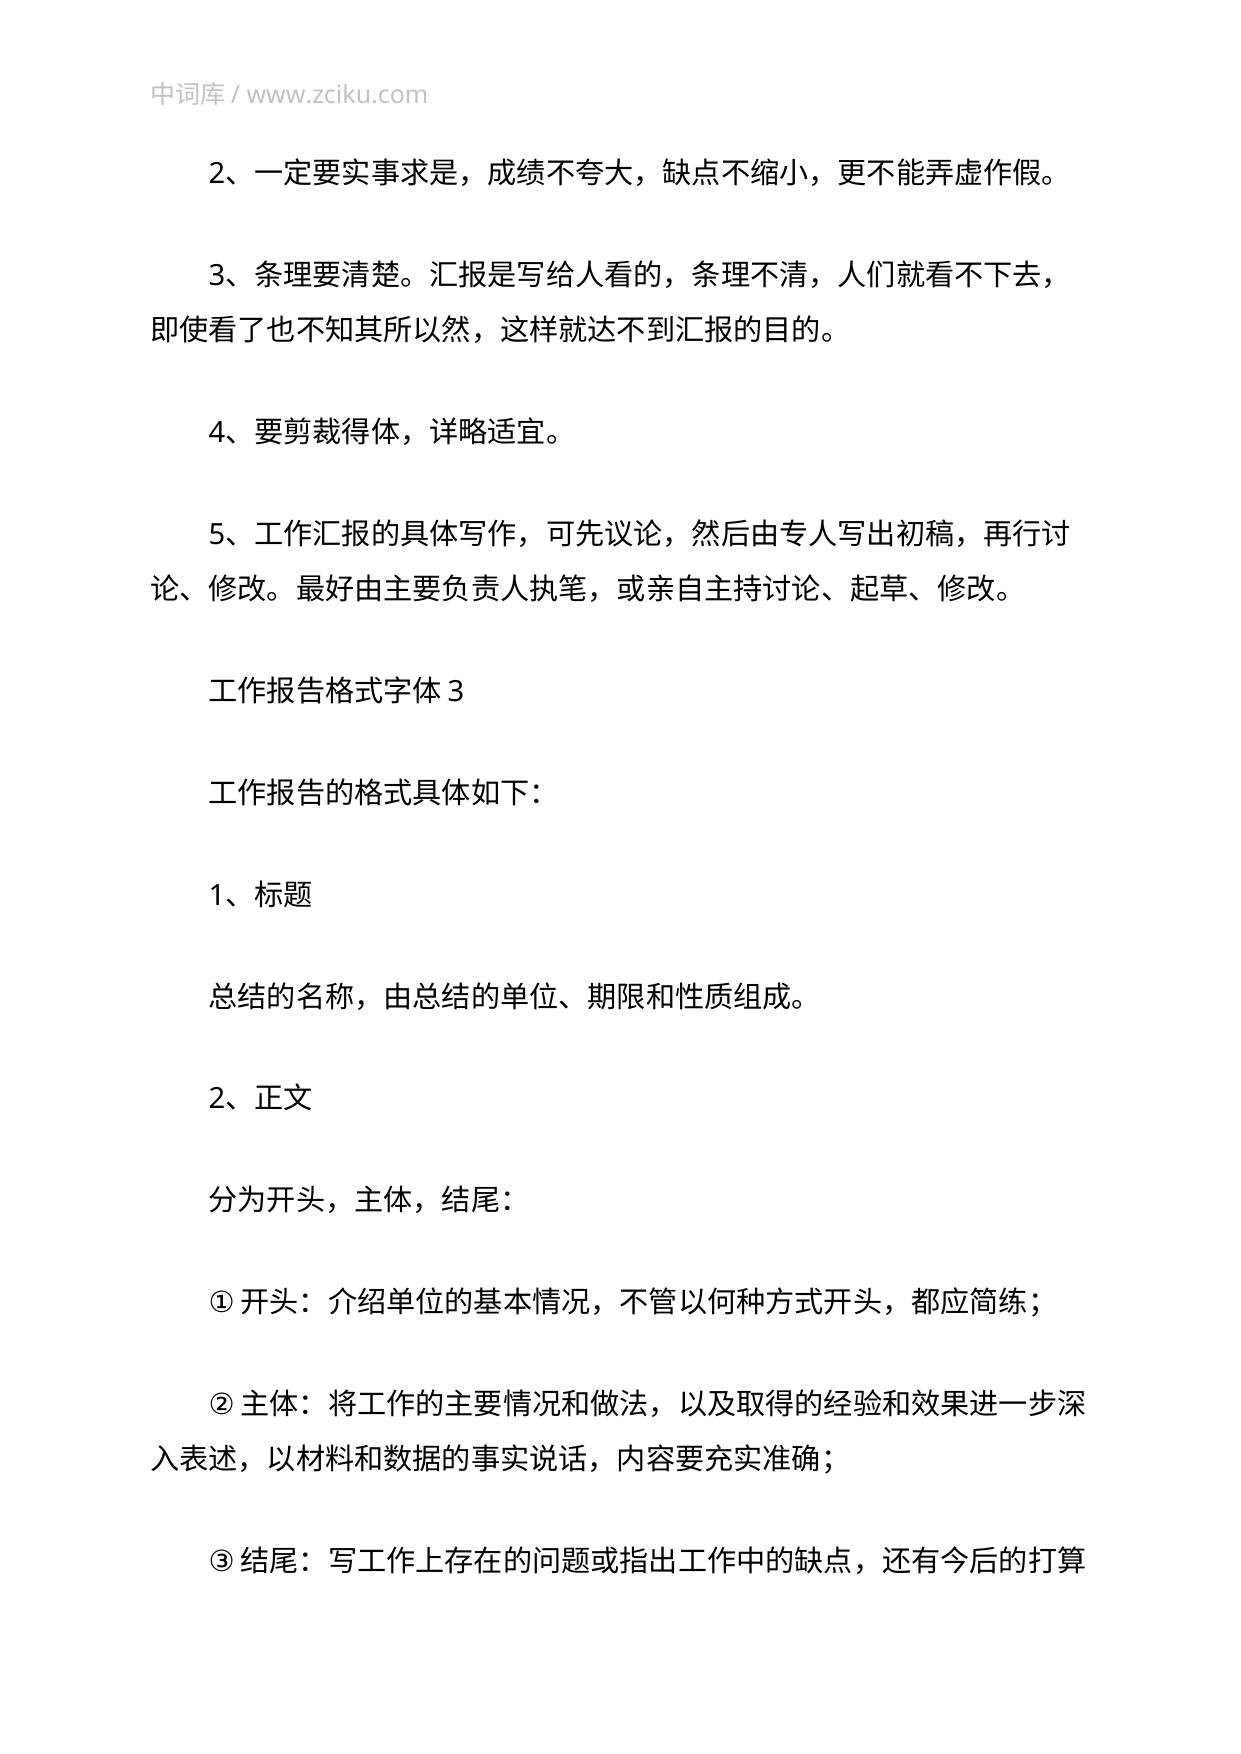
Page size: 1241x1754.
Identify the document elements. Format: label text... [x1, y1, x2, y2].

text 分为开头，主体，结尾： [150, 1177, 1090, 1219]
text 工作报告的格式具体如下： [150, 769, 1090, 812]
text 工作报告格式字体3 [150, 667, 1090, 710]
text 2、一定要实事求是，成绩不夸大，缺点不缩小，更不能弄虚作假。 [150, 150, 1090, 192]
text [150, 1537, 1090, 1580]
text ②主体：将工作的主要情况和做法，以及取得的经验和效果进一步深入表述，以材料和数据的事实说话，内容要充实准确； [150, 1381, 1090, 1478]
text 3、条理要清楚。汇报是写给人看的，条理不清，人们就看不下去，即使看了也不知其所以然，这样就达不到汇报的目的。 [150, 252, 1090, 349]
text ①开头：介绍单位的基本情况，不管以何种方式开头，都应简练； [150, 1279, 1090, 1321]
text 总结的名称，由总结的单位、期限和性质组成。 [150, 973, 1090, 1016]
text 5、工作汇报的具体写作，可先议论，然后由专人写出初稿，再行讨论、修改。最好由主要负责人执笔，或亲自主持讨论、起草、修改。 [150, 511, 1090, 608]
text 1、标题 [150, 871, 1090, 914]
text 2、正文 [150, 1075, 1090, 1117]
text 4、要剪裁得体，详略适宜。 [150, 409, 1090, 451]
